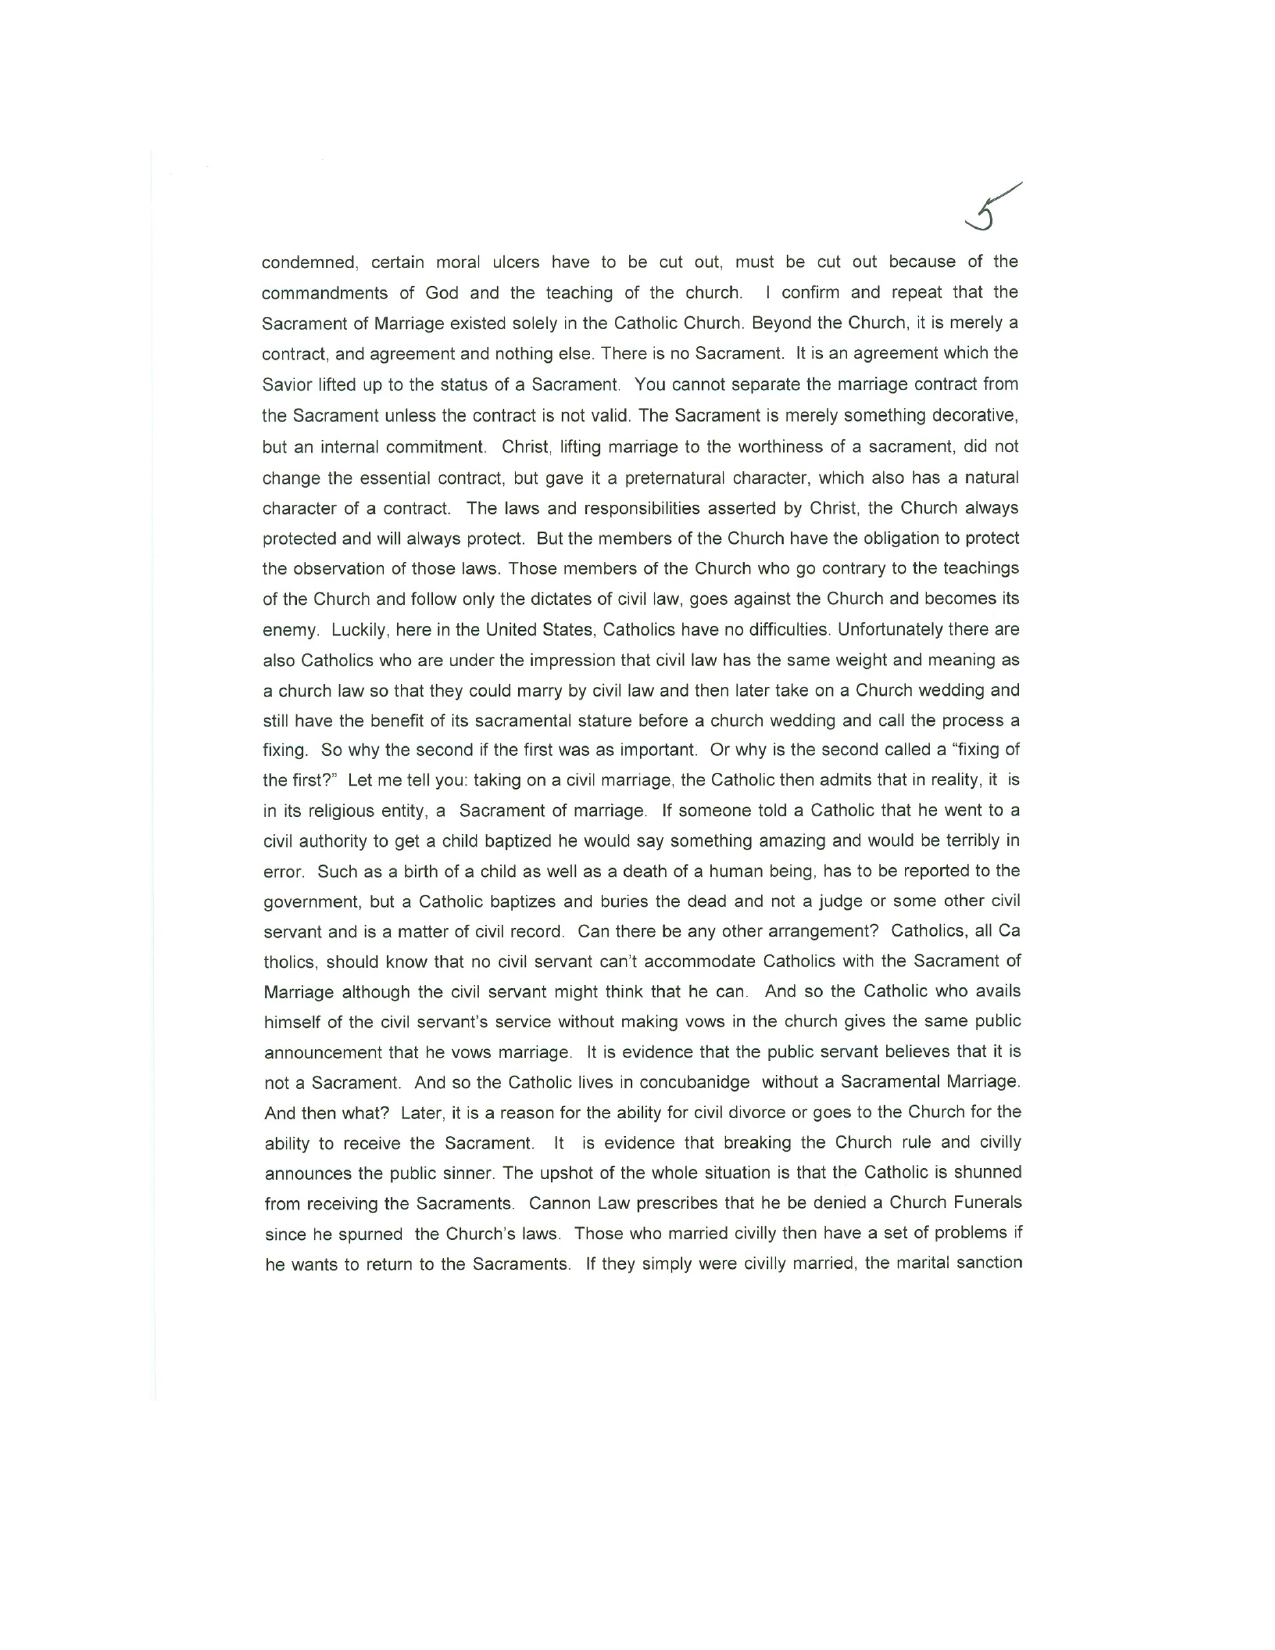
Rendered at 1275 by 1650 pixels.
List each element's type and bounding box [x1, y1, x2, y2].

picture [150, 150, 1125, 1401]
